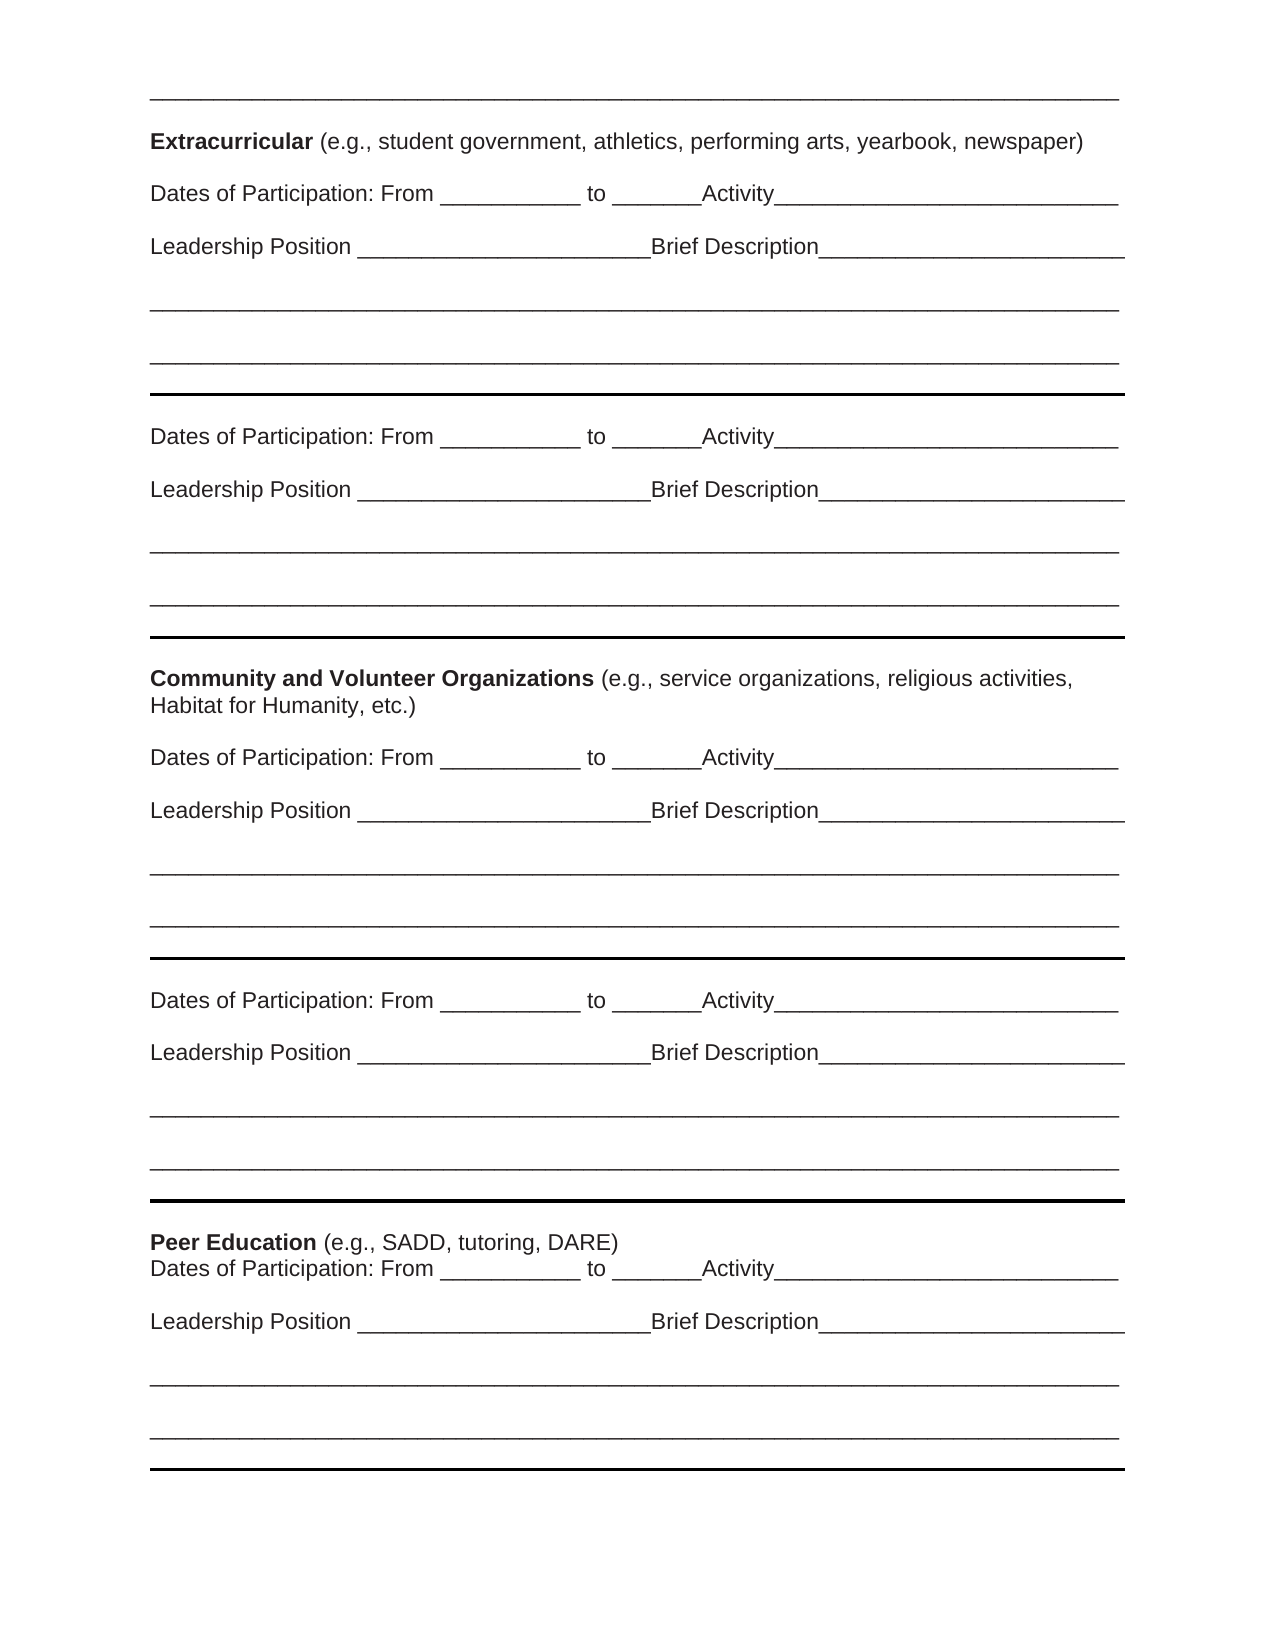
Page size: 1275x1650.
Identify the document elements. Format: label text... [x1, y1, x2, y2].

text Dates of Participation: From ___________ to _______Activity___________________________ [150, 423, 1125, 449]
text Peer Education (e.g., SADD, tutoring, DARE) [150, 1229, 1125, 1255]
text Leadership Position _______________________Brief Description________________________ [150, 1039, 1125, 1066]
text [150, 75, 1125, 101]
text Leadership Position _______________________Brief Description________________________ [150, 476, 1125, 502]
text ____________________________________________________________________________ [150, 1092, 1125, 1118]
text Community and Volunteer Organizations (e.g., service organizations, religious activities, Habitat for Humanity, etc.) [150, 665, 1125, 718]
text Dates of Participation: From ___________ to _______Activity___________________________ [150, 180, 1125, 207]
text ____________________________________________________________________________ [150, 902, 1125, 929]
text ____________________________________________________________________________ [150, 1145, 1125, 1171]
text Dates of Participation: From ___________ to _______Activity___________________________ [150, 987, 1125, 1013]
text Leadership Position _______________________Brief Description________________________ [150, 233, 1125, 259]
text Leadership Position _______________________Brief Description________________________ [150, 1308, 1125, 1334]
text ____________________________________________________________________________ [150, 581, 1125, 607]
text Dates of Participation: From ___________ to _______Activity___________________________ [150, 744, 1125, 771]
text ____________________________________________________________________________ [150, 338, 1125, 365]
text Dates of Participation: From ___________ to _______Activity___________________________ [150, 1255, 1125, 1282]
text Extracurricular (e.g., student government, athletics, performing arts, yearbook, newspaper) [150, 128, 1125, 154]
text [150, 1413, 1125, 1440]
text ____________________________________________________________________________ [150, 528, 1125, 554]
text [150, 1361, 1125, 1387]
text ____________________________________________________________________________ [150, 286, 1125, 312]
text ____________________________________________________________________________ [150, 850, 1125, 876]
text Leadership Position _______________________Brief Description________________________ [150, 797, 1125, 823]
